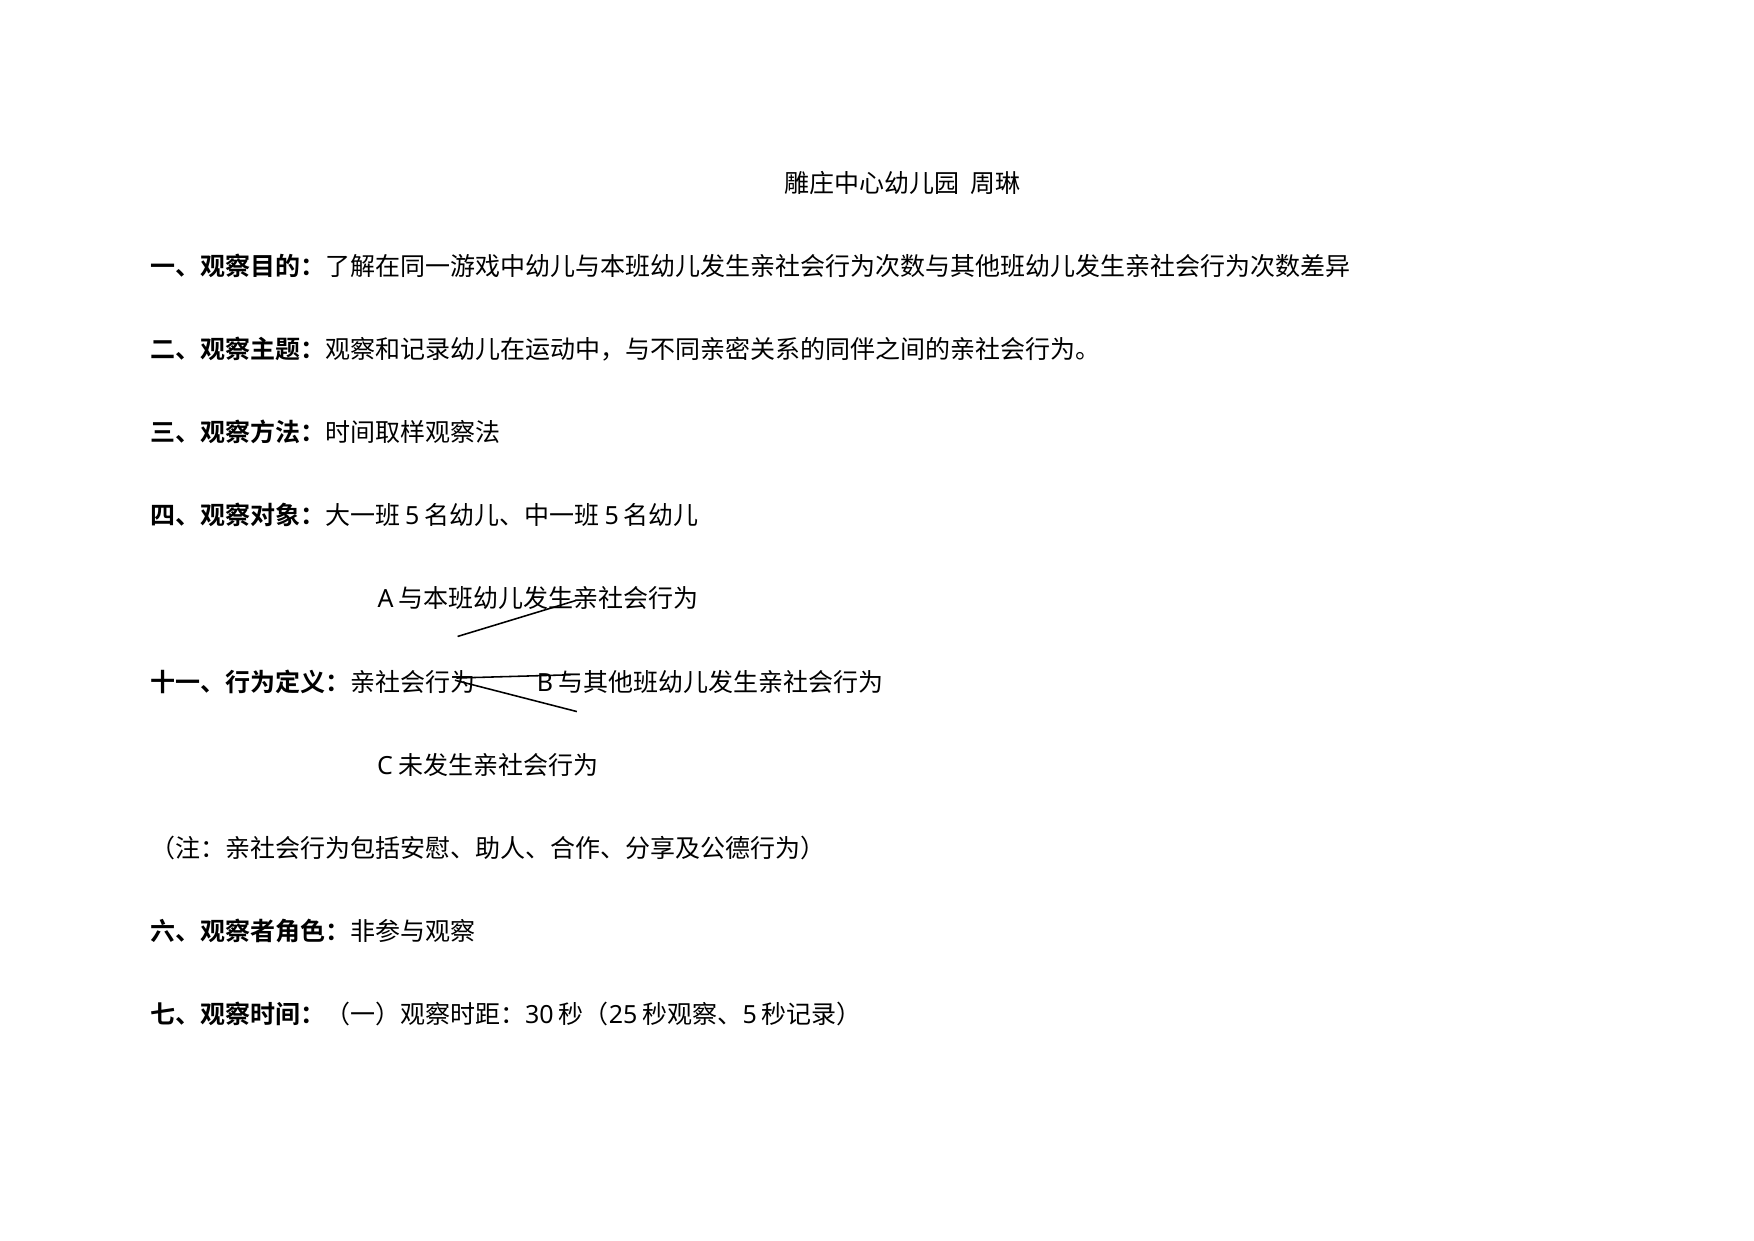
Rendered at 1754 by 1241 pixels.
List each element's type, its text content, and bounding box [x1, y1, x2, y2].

text 四、观察对象：大一班5名幼儿、中一班5名幼儿 [150, 481, 1604, 546]
list 二、观察主题：观察和记录幼儿在运动中，与不同亲密关系的同伴之间的亲社会行为。 [150, 315, 1604, 380]
text 七、观察时间：（一）观察时距：30秒（25秒观察、5秒记录） [150, 980, 1604, 1045]
text 三、观察方法：时间取样观察法 [150, 398, 1604, 463]
text 六、观察者角色：非参与观察 [150, 897, 1604, 962]
text A与本班幼儿发生亲社会行为 [150, 564, 1604, 629]
text （注：亲社会行为包括安慰、助人、合作、分享及公德行为） [150, 814, 1604, 879]
list C未发生亲社会行为 [150, 731, 1604, 796]
list 行为定义：亲社会行为 B与其他班幼儿发生亲社会行为 [150, 648, 1604, 713]
list 雕庄中心幼儿园 周琳 [150, 149, 1604, 214]
list 一、观察目的：了解在同一游戏中幼儿与本班幼儿发生亲社会行为次数与其他班幼儿发生亲社会行为次数差异 [150, 232, 1604, 297]
